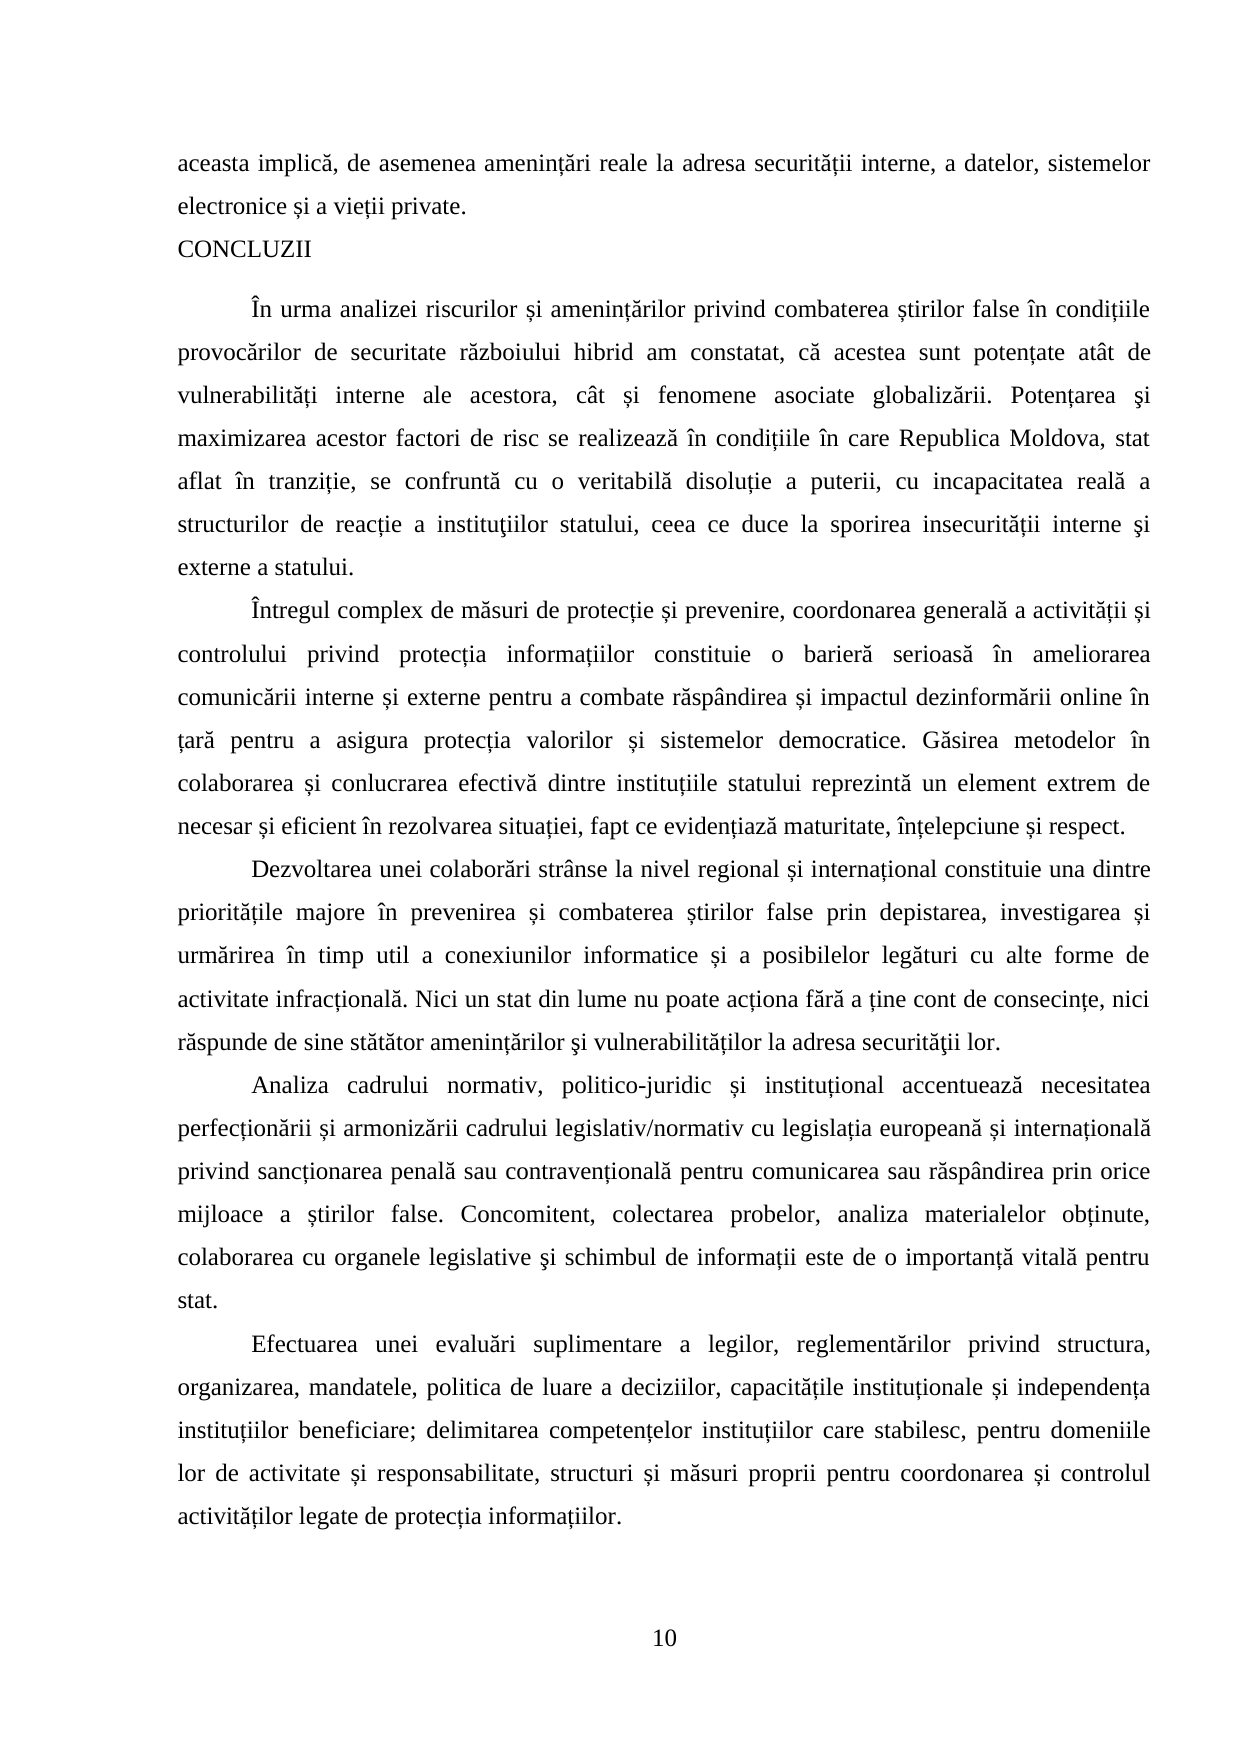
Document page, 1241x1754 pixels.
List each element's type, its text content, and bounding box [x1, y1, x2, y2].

text În urma analizei riscurilor și amenințărilor privind combaterea știrilor false în condițiile provocărilor de securitate războiului hibrid am constatat, că acestea sunt potențate atât de vulnerabilități interne ale acestora, cât și fenomene asociate globalizării. Potențarea şi maximizarea acestor factori de risc se realizează în condițiile în care Republica Moldova, stat aflat în tranziție, se confruntă cu o veritabilă disoluție a puterii, cu incapacitatea reală a structurilor de reacție a instituţiilor statului, ceea ce duce la sporirea insecurității interne şi externe a statului. [177, 294, 1152, 581]
text Întregul complex de măsuri de protecție și prevenire, coordonarea generală a activității și controlului privind protecția informațiilor constituie o barieră serioasă în ameliorarea comunicării interne și externe pentru a combate răspândirea și impactul dezinformării online în țară pentru a asigura protecția valorilor și sistemelor democratice. Găsirea metodelor în colaborarea și conlucrarea efectivă dintre instituțiile statului reprezintă un element extrem de necesar și eficient în rezolvarea situației, fapt ce evidențiază maturitate, înțelepciune și respect. [177, 596, 1152, 840]
text Dezvoltarea unei colaborări strânse la nivel regional și internațional constituie una dintre prioritățile majore în prevenirea și combaterea știrilor false prin depistarea, investigarea și urmărirea în timp util a conexiunilor informatice și a posibilelor legături cu alte forme de activitate infracțională. Nici un stat din lume nu poate acționa fără a ține cont de consecințe, nici răspunde de sine stătător amenințărilor şi vulnerabilităților la adresa securităţii lor. [177, 854, 1152, 1056]
text Efectuarea unei evaluări suplimentare a legilor, reglementărilor privind structura, organizarea, mandatele, politica de luare a deciziilor, capacitățile instituționale și independența instituțiilor beneficiare; delimitarea competențelor instituțiilor care stabilesc, pentru domeniile lor de activitate și responsabilitate, structuri și măsuri proprii pentru coordonarea și controlul activităților legate de protecția informațiilor. [177, 1329, 1152, 1530]
text CONCLUZII [177, 234, 1152, 263]
text Analiza cadrului normativ, politico-juridic și instituțional accentuează necesitatea perfecționării și armonizării cadrului legislativ/normativ cu legislația europeană și internațională privind sancționarea penală sau contravențională pentru comunicarea sau răspândirea prin orice mijloace a știrilor false. Concomitent, colectarea probelor, analiza materialelor obținute, colaborarea cu organele legislative şi schimbul de informații este de o importanță vitală pentru stat. [177, 1070, 1152, 1314]
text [177, 148, 1152, 219]
